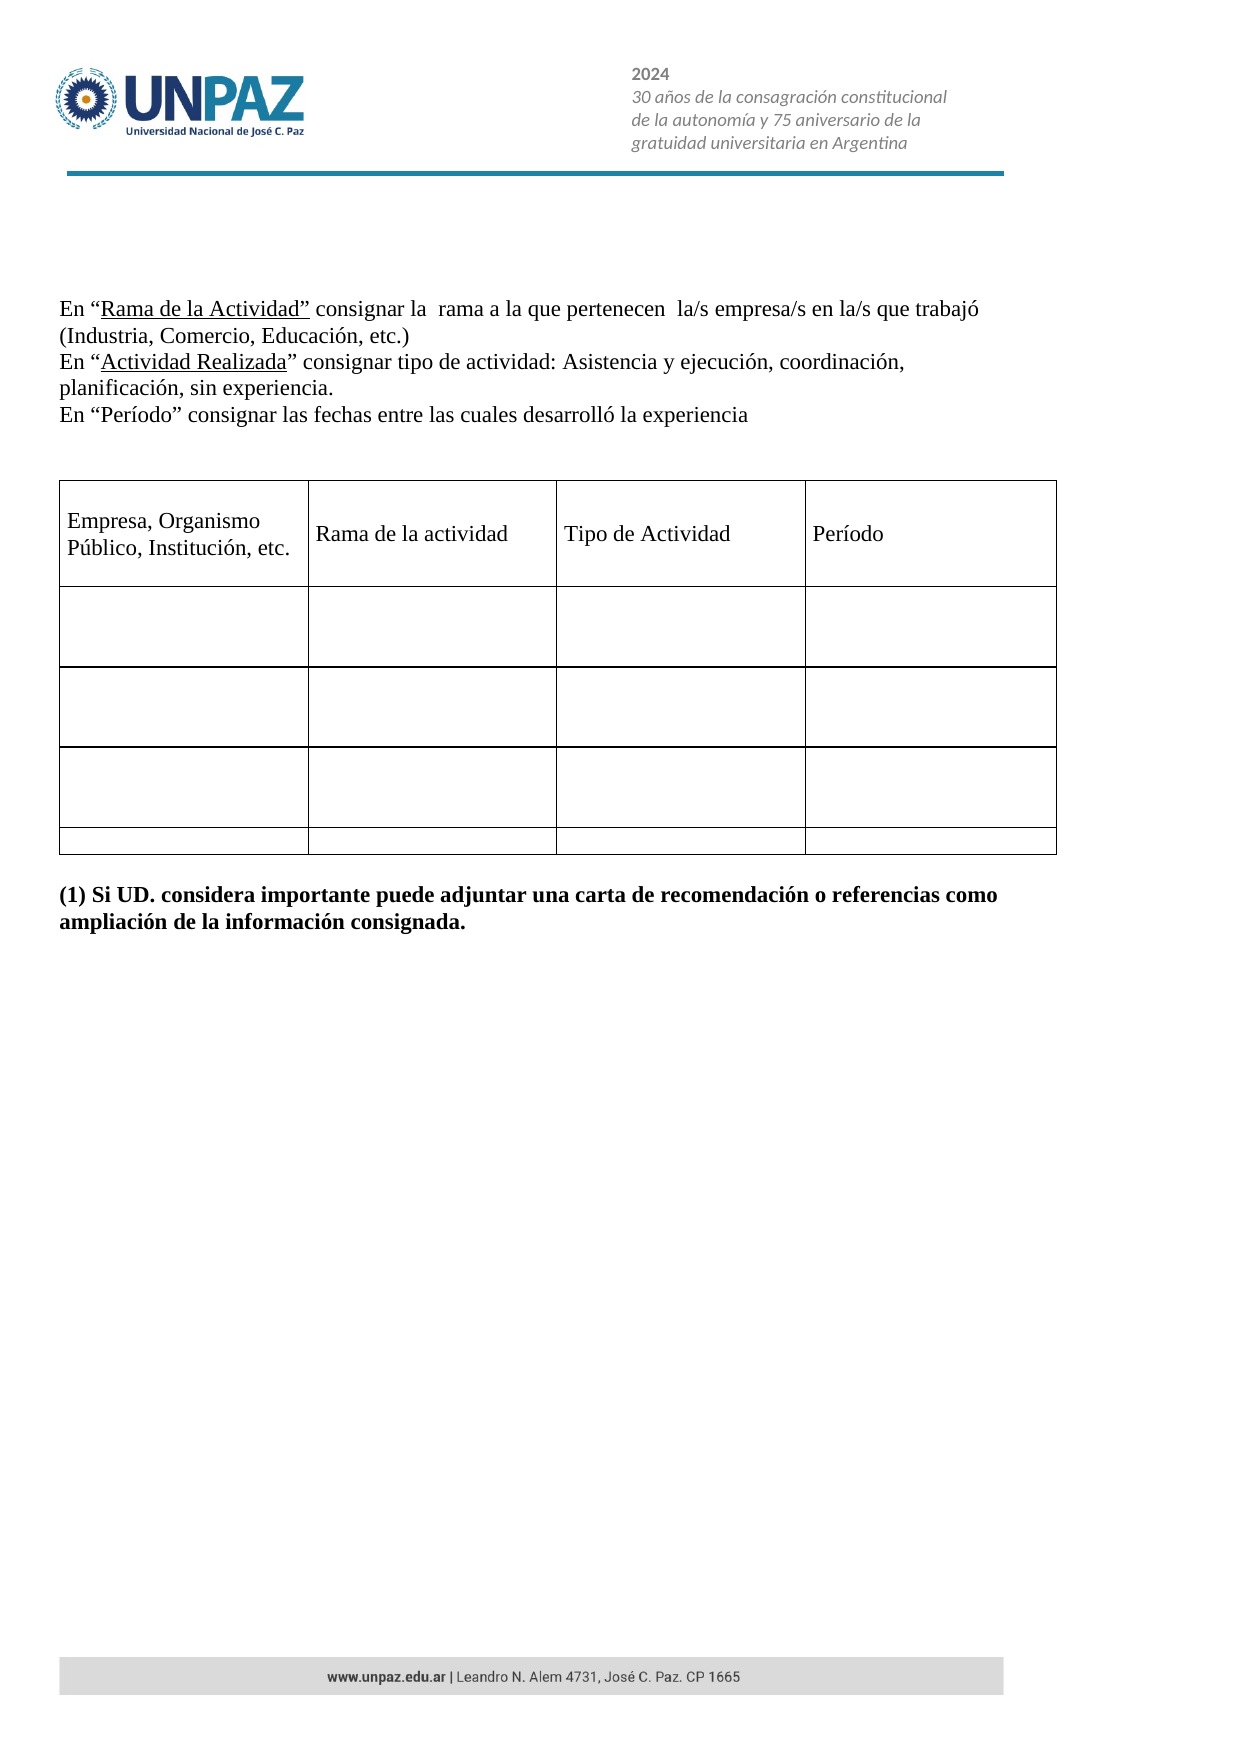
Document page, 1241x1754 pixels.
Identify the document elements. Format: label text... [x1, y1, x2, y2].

table_cell [806, 828, 1056, 854]
table_cell [557, 587, 805, 666]
table_cell [309, 668, 556, 746]
table_cell [309, 748, 556, 827]
table_header Período [806, 481, 1056, 586]
text En “Actividad Realizada” consignar tipo de actividad: Asistencia y ejecución, coordinación, planificación, sin experiencia. [59, 348, 1004, 401]
table_cell [557, 668, 805, 746]
table_cell [557, 828, 805, 854]
table_cell [806, 748, 1056, 827]
table_header Tipo de Actividad [557, 481, 805, 586]
table_cell [60, 828, 308, 854]
table_cell [60, 668, 308, 746]
table_cell [309, 587, 556, 666]
table_header Empresa, Organismo Público, Institución, etc. [60, 481, 308, 586]
table_cell [60, 587, 308, 666]
table_cell [806, 587, 1056, 666]
table_cell [309, 828, 556, 854]
table_cell [60, 748, 308, 827]
picture [59, 1657, 1004, 1695]
table_cell [806, 668, 1056, 746]
text (1) Si UD. considera importante puede adjuntar una carta de recomendación o referencias como ampliación de la información consignada. [59, 881, 1004, 934]
text En “Período” consignar las fechas entre las cuales desarrolló la experiencia [59, 401, 1004, 427]
table_header Rama de la actividad [309, 481, 556, 586]
text (Industria, Comercio, Educación, etc.) [59, 322, 1004, 348]
table_cell [557, 748, 805, 827]
picture [44, 59, 323, 150]
text En “Rama de la Actividad” consignar la rama a la que pertenecen la/s empresa/s en la/s que trabajó [59, 295, 1004, 322]
